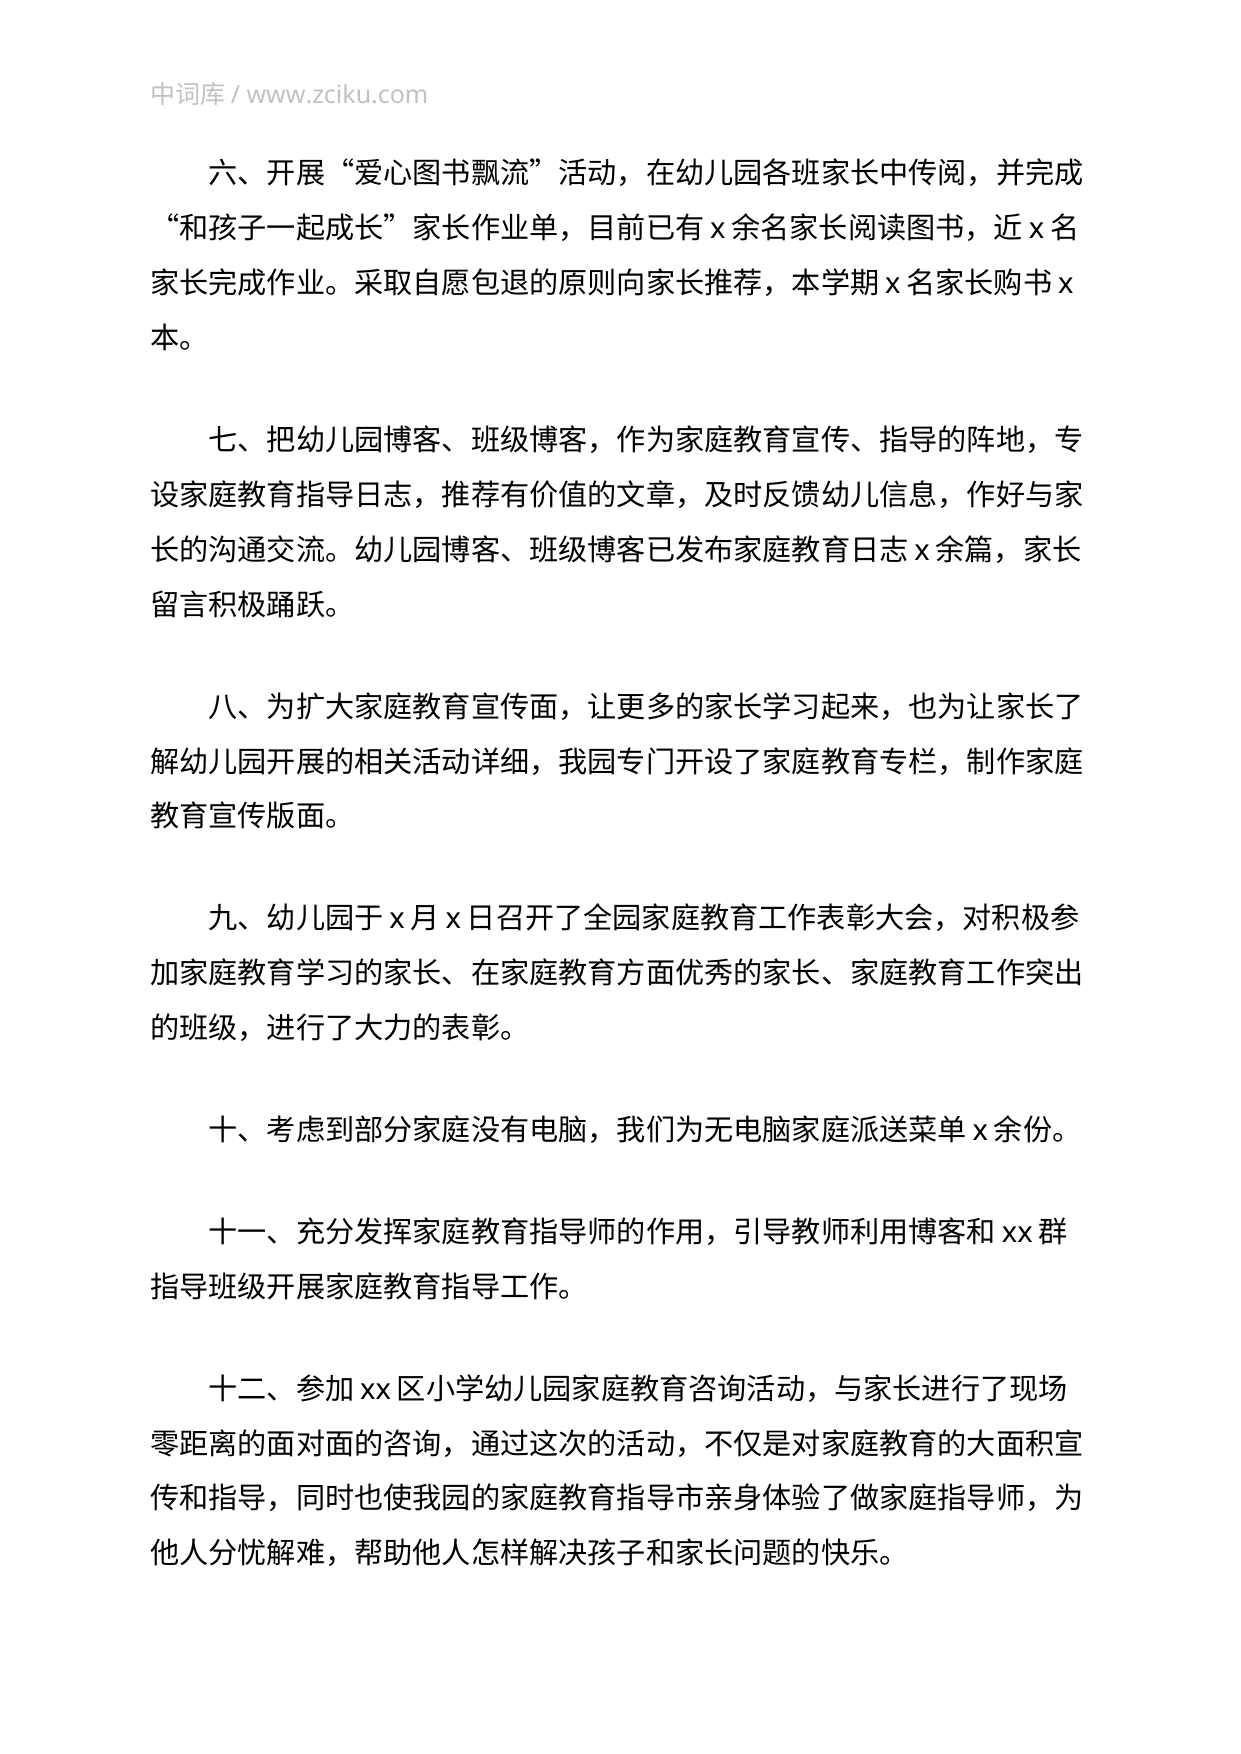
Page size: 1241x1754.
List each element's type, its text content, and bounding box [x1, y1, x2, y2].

text 十一、充分发挥家庭教育指导师的作用，引导教师利用博客和xx群指导班级开展家庭教育指导工作。 [150, 1208, 1090, 1306]
text 八、为扩大家庭教育宣传面，让更多的家长学习起来，也为让家长了解幼儿园开展的相关活动详细，我园专门开设了家庭教育专栏，制作家庭教育宣传版面。 [150, 683, 1090, 835]
text 九、幼儿园于x月x日召开了全园家庭教育工作表彰大会，对积极参加家庭教育学习的家长、在家庭教育方面优秀的家长、家庭教育工作突出的班级，进行了大力的表彰。 [150, 895, 1090, 1047]
text 十二、参加xx区小学幼儿园家庭教育咨询活动，与家长进行了现场零距离的面对面的咨询，通过这次的活动，不仅是对家庭教育的大面积宣传和指导，同时也使我园的家庭教育指导市亲身体验了做家庭指导师，为他人分忧解难，帮助他人怎样解决孩子和家长问题的快乐。 [150, 1365, 1090, 1572]
text 七、把幼儿园博客、班级博客，作为家庭教育宣传、指导的阵地，专设家庭教育指导日志，推荐有价值的文章，及时反馈幼儿信息，作好与家长的沟通交流。幼儿园博客、班级博客已发布家庭教育日志x余篇，家长留言积极踊跃。 [150, 417, 1090, 624]
text 十、考虑到部分家庭没有电脑，我们为无电脑家庭派送菜单x余份。 [150, 1106, 1090, 1149]
text 六、开展“爱心图书飘流”活动，在幼儿园各班家长中传阅，并完成“和孩子一起成长”家长作业单，目前已有x余名家长阅读图书，近x名家长完成作业。采取自愿包退的原则向家长推荐，本学期x名家长购书x本。 [150, 150, 1090, 357]
